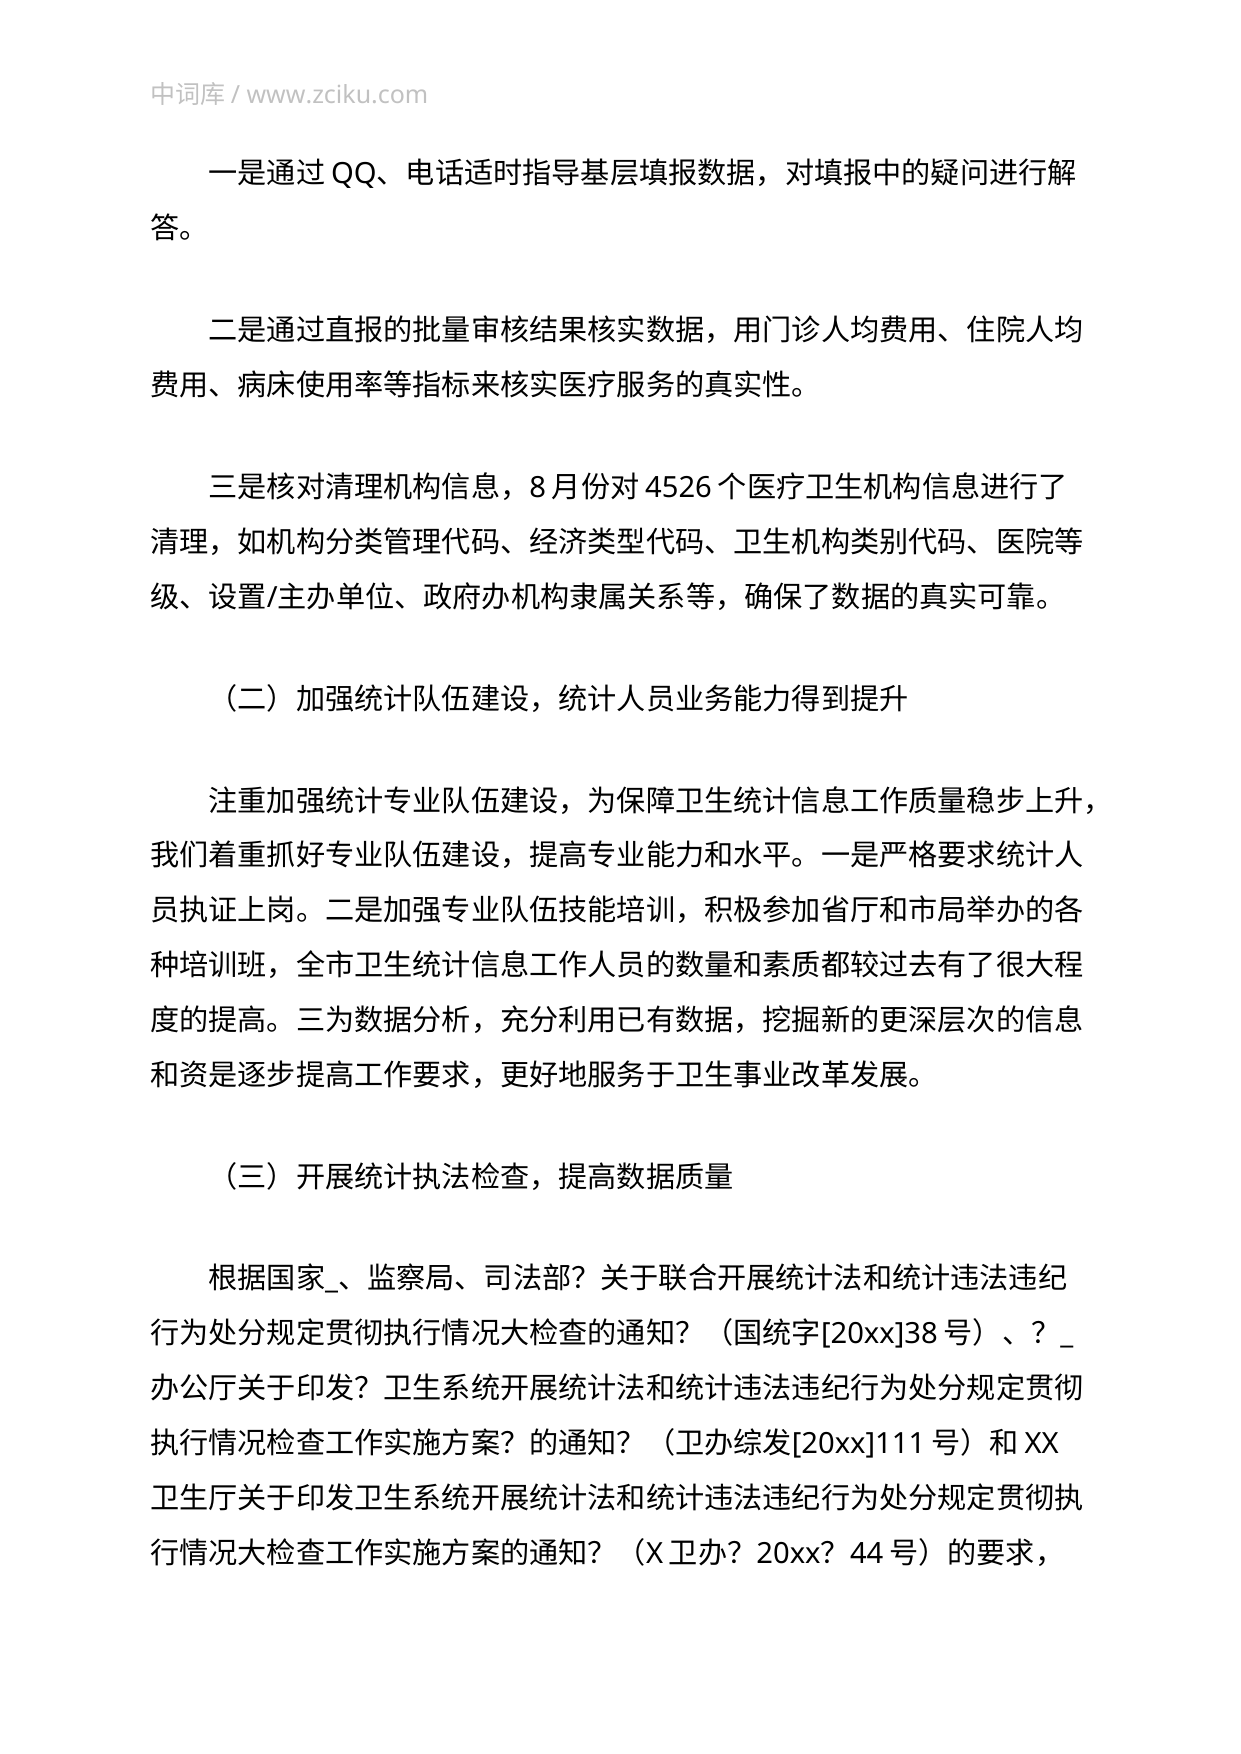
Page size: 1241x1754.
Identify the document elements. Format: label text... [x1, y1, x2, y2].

text 注重加强统计专业队伍建设，为保障卫生统计信息工作质量稳步上升，我们着重抓好专业队伍建设，提高专业能力和水平。一是严格要求统计人员执证上岗。二是加强专业队伍技能培训，积极参加省厅和市局举办的各种培训班，全市卫生统计信息工作人员的数量和素质都较过去有了很大程度的提高。三为数据分析，充分利用已有数据，挖掘新的更深层次的信息和资是逐步提高工作要求，更好地服务于卫生事业改革发展。 [150, 777, 1090, 1094]
text 三是核对清理机构信息，8月份对4526个医疗卫生机构信息进行了清理，如机构分类管理代码、经济类型代码、卫生机构类别代码、医院等级、设置/主办单位、政府办机构隶属关系等，确保了数据的真实可靠。 [150, 463, 1090, 616]
text 二是通过直报的批量审核结果核实数据，用门诊人均费用、住院人均费用、病床使用率等指标来核实医疗服务的真实性。 [150, 307, 1090, 404]
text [150, 1255, 1090, 1572]
text 一是通过QQ、电话适时指导基层填报数据，对填报中的疑问进行解答。 [150, 150, 1090, 247]
text （二）加强统计队伍建设，统计人员业务能力得到提升 [150, 675, 1090, 718]
text （三）开展统计执法检查，提高数据质量 [150, 1153, 1090, 1196]
